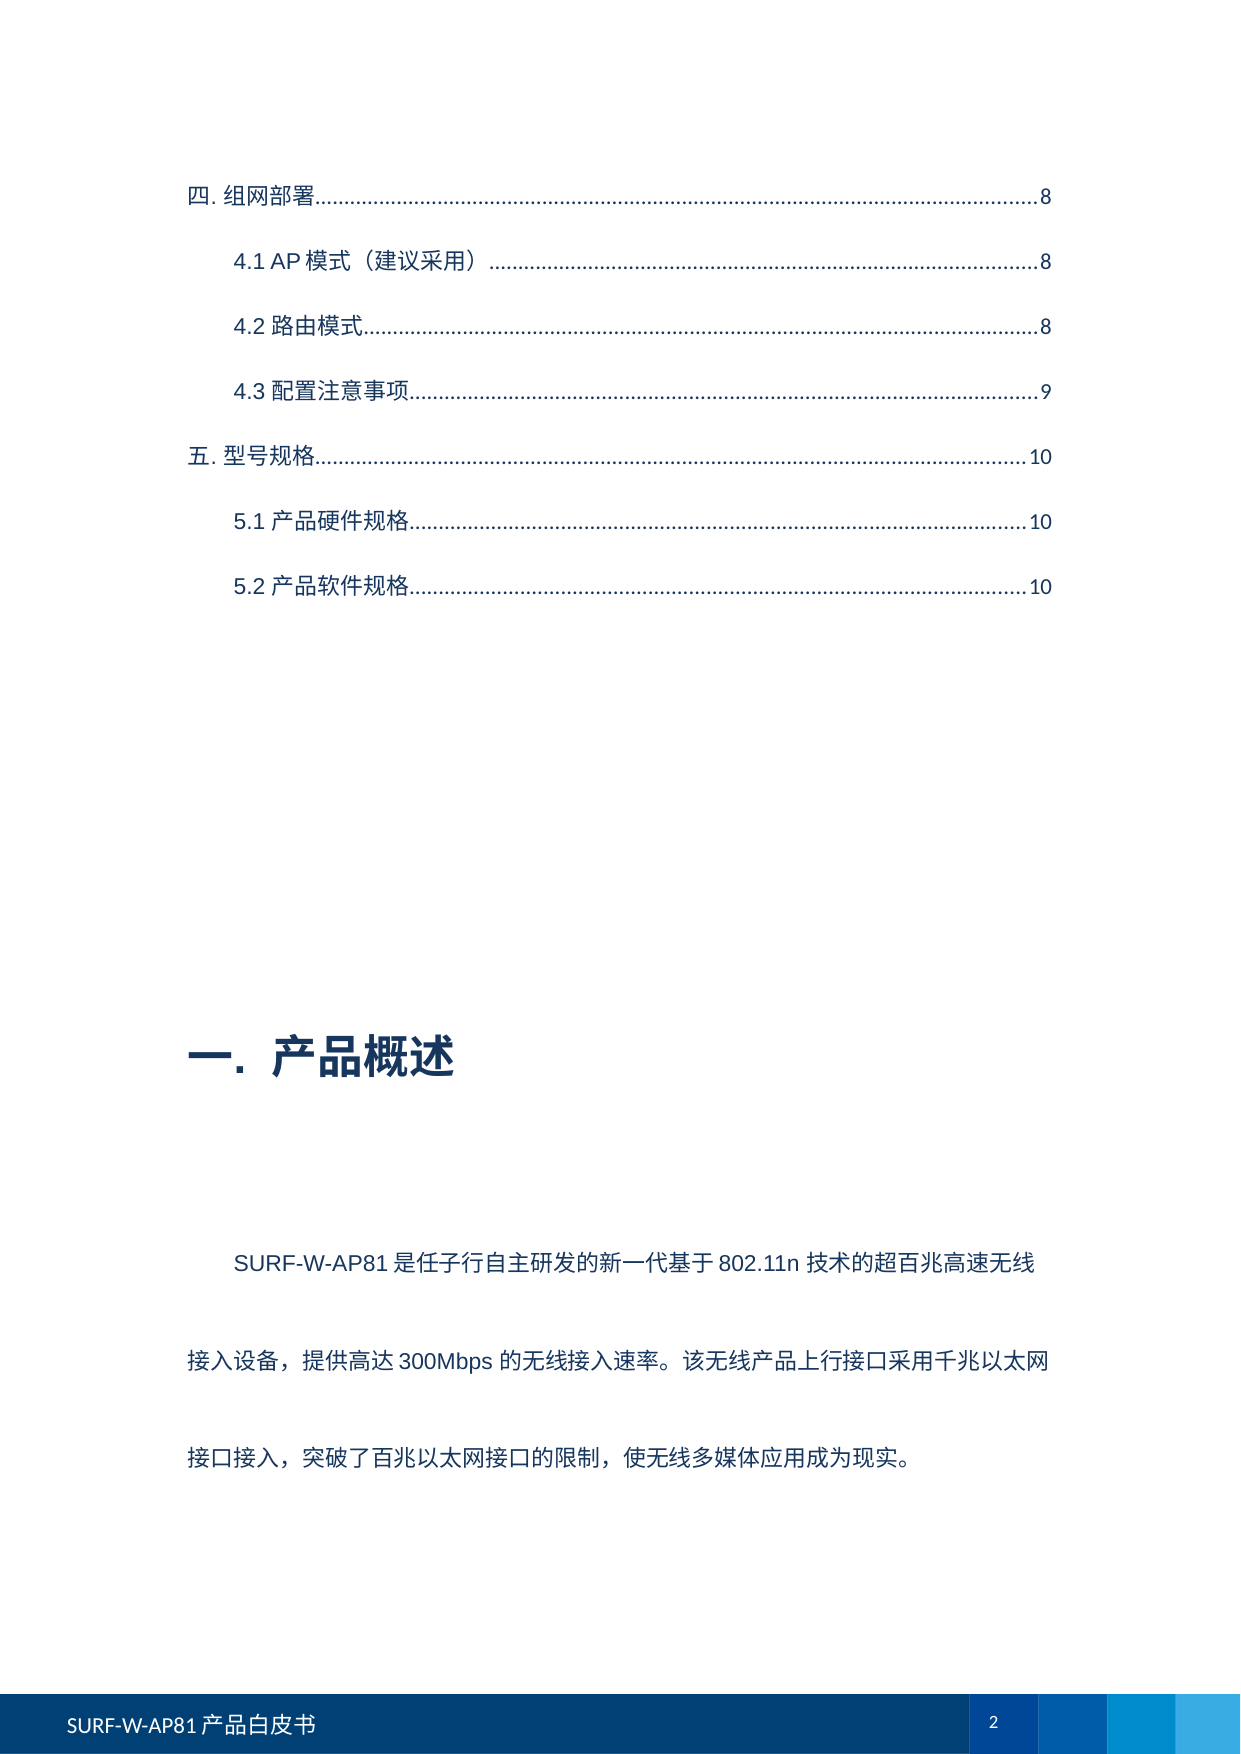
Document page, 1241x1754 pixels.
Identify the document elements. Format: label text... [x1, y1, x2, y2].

text 产品概述 [187, 1004, 1053, 1102]
picture [0, 1693, 1107, 1754]
text SURF-W-AP81是任子行自主研发的新一代基于802.11n 技术的超百兆高速无线接入设备，提供高达300Mbps 的无线接入速率。该无线产品上行接口采用千兆以太网接口接入，突破了百兆以太网接口的限制，使无线多媒体应用成为现实。 [187, 1229, 1053, 1489]
picture [1176, 1693, 1241, 1754]
